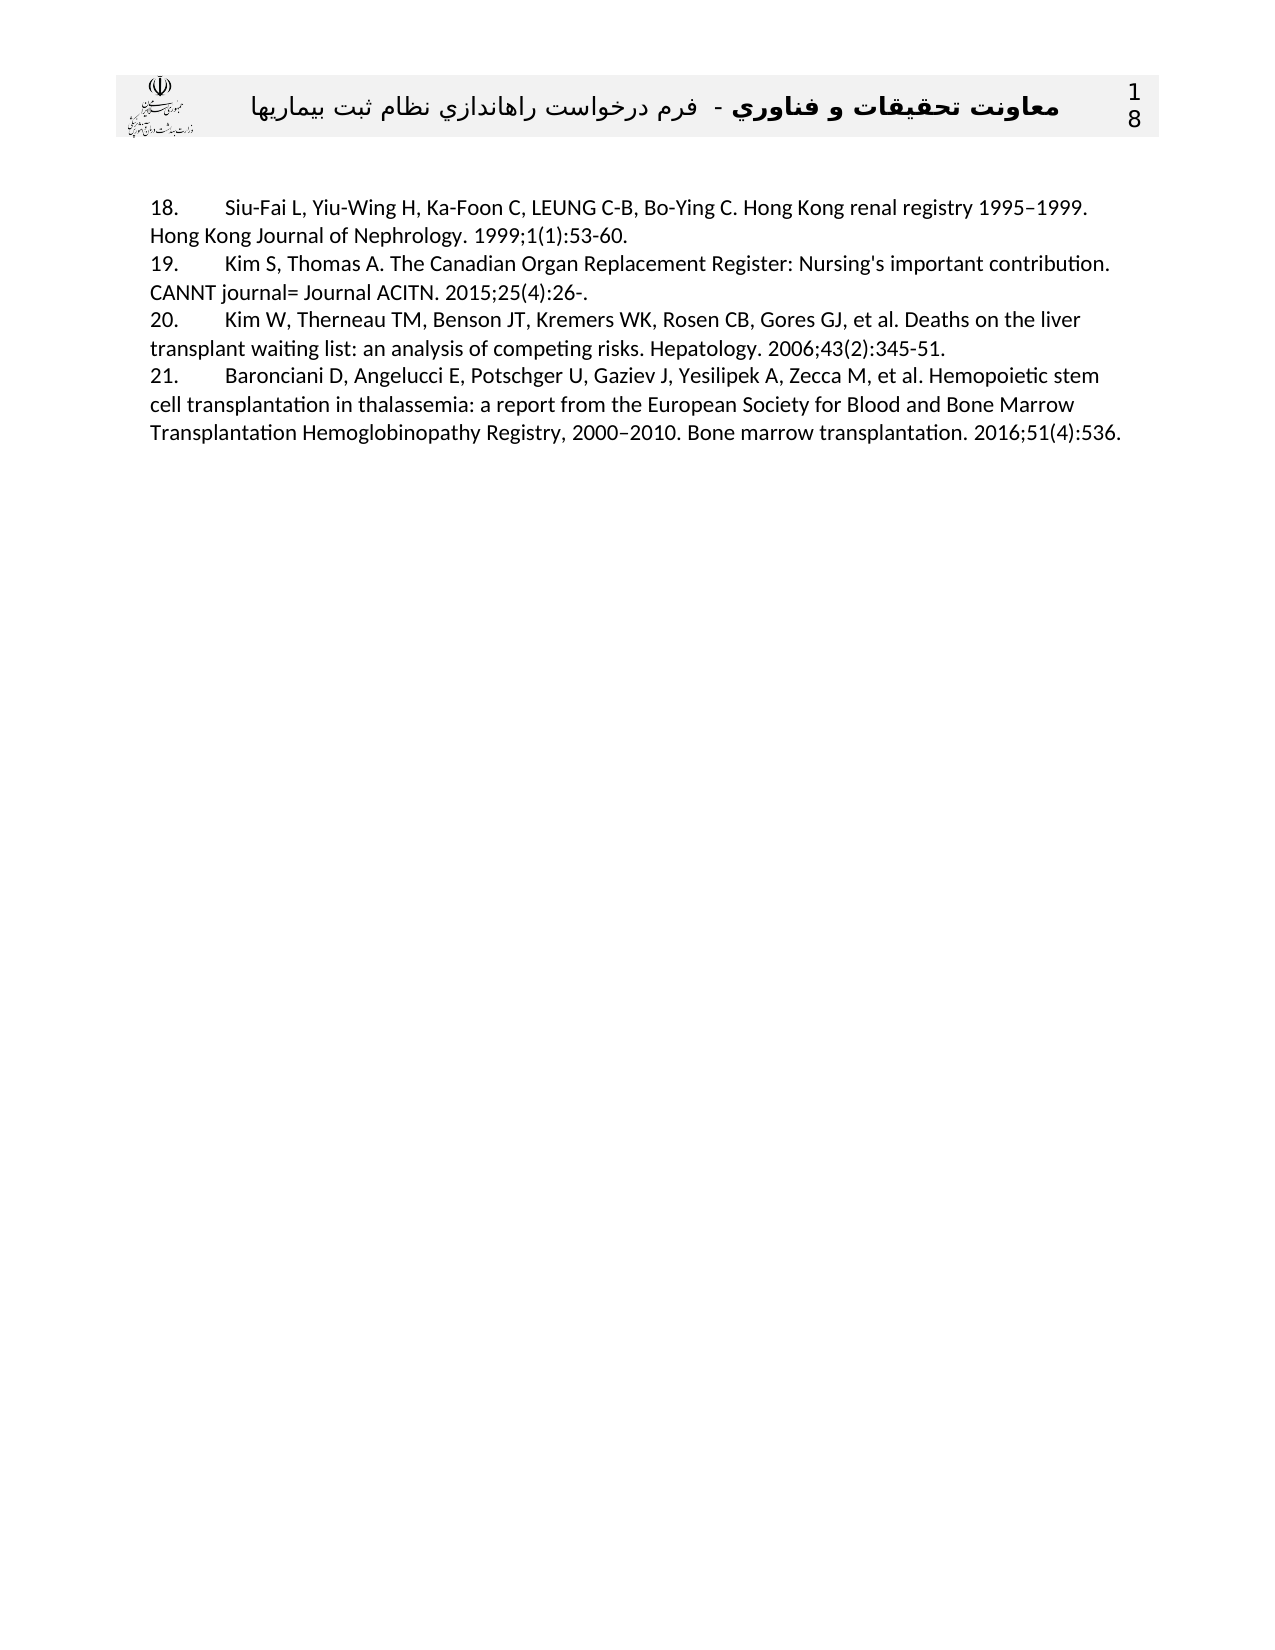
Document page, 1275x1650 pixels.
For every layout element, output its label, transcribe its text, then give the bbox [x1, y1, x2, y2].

text 21. Baronciani D, Angelucci E, Potschger U, Gaziev J, Yesilipek A, Zecca M, et al. Hemopoietic stem cell transplantation in thalassemia: a report from the European Society for Blood and Bone Marrow Transplantation Hemoglobinopathy Registry, 2000–2010. Bone marrow transplantation. 2016;51(4):536. [150, 362, 1125, 446]
picture [127, 75, 194, 138]
text 19. Kim S, Thomas A. The Canadian Organ Replacement Register: Nursing's important contribution. CANNT journal= Journal ACITN. 2015;25(4):26-. [150, 249, 1125, 306]
text 20. Kim W, Therneau TM, Benson JT, Kremers WK, Rosen CB, Gores GJ, et al. Deaths on the liver transplant waiting list: an analysis of competing risks. Hepatology. 2006;43(2):345-51. [150, 306, 1125, 362]
text 18. Siu-Fai L, Yiu-Wing H, Ka-Foon C, LEUNG C-B, Bo-Ying C. Hong Kong renal registry 1995–1999. Hong Kong Journal of Nephrology. 1999;1(1):53-60. [150, 193, 1125, 249]
